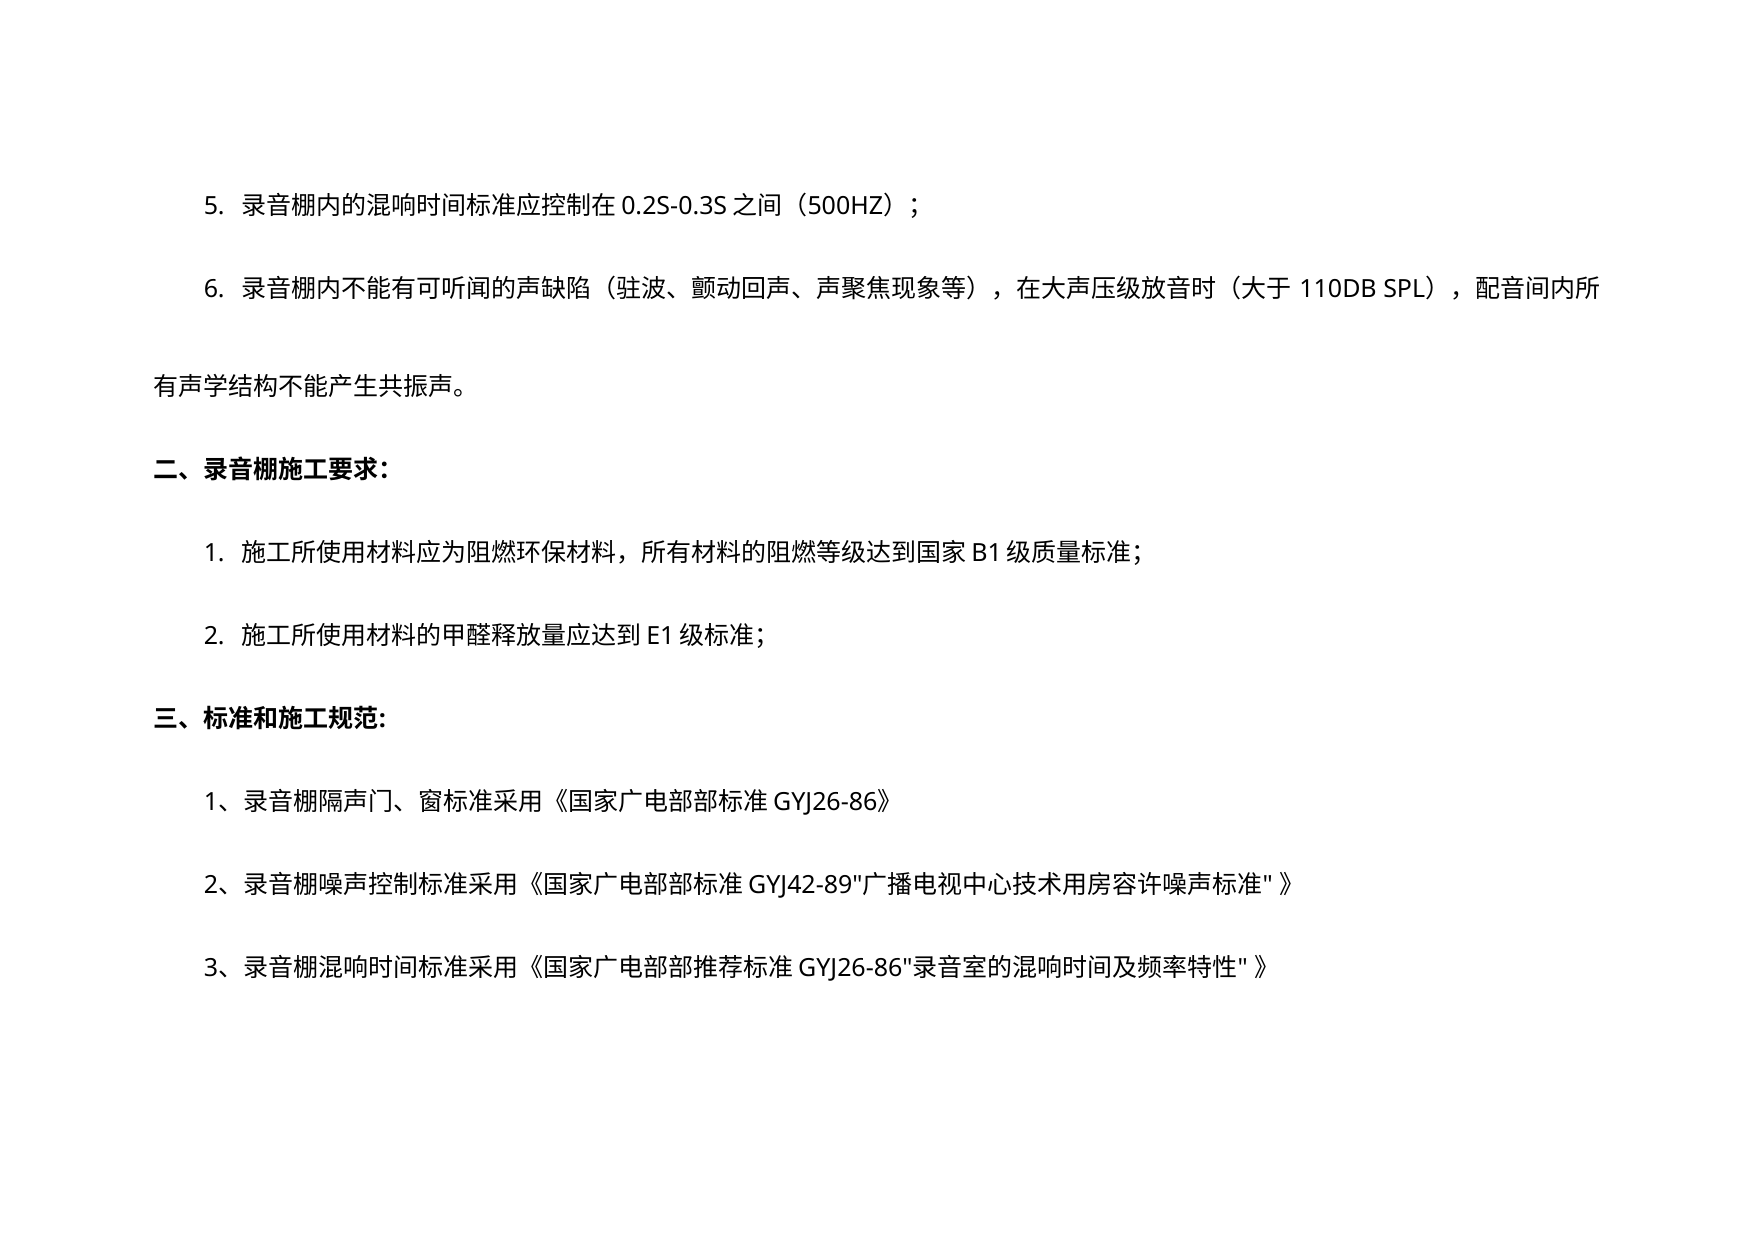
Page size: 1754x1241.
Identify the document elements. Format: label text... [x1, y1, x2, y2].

text 三、标准和施工规范: [153, 684, 1600, 749]
text 1. 施工所使用材料应为阻燃环保材料，所有材料的阻燃等级达到国家B1级质量标准； [153, 518, 1600, 583]
text 1、录音棚隔声门、窗标准采用《国家广电部部标准GYJ26-86》 [153, 767, 1600, 832]
text 2. 施工所使用材料的甲醛释放量应达到E1级标准； [153, 601, 1600, 666]
text 6. 录音棚内不能有可听闻的声缺陷（驻波、颤动回声、声聚焦现象等），在大声压级放音时（大于110DB SPL），配音间内所有声学结构不能产生共振声。 [153, 254, 1600, 417]
text 2、录音棚噪声控制标准采用《国家广电部部标准GYJ42-89"广播电视中心技术用房容许噪声标准" 》 [153, 850, 1600, 915]
text 5. 录音棚内的混响时间标准应控制在0.2S-0.3S之间（500HZ）； [153, 171, 1600, 236]
text 二、录音棚施工要求： [153, 435, 1600, 500]
text 3、录音棚混响时间标准采用《国家广电部部推荐标准GYJ26-86"录音室的混响时间及频率特性" 》 [153, 933, 1600, 998]
